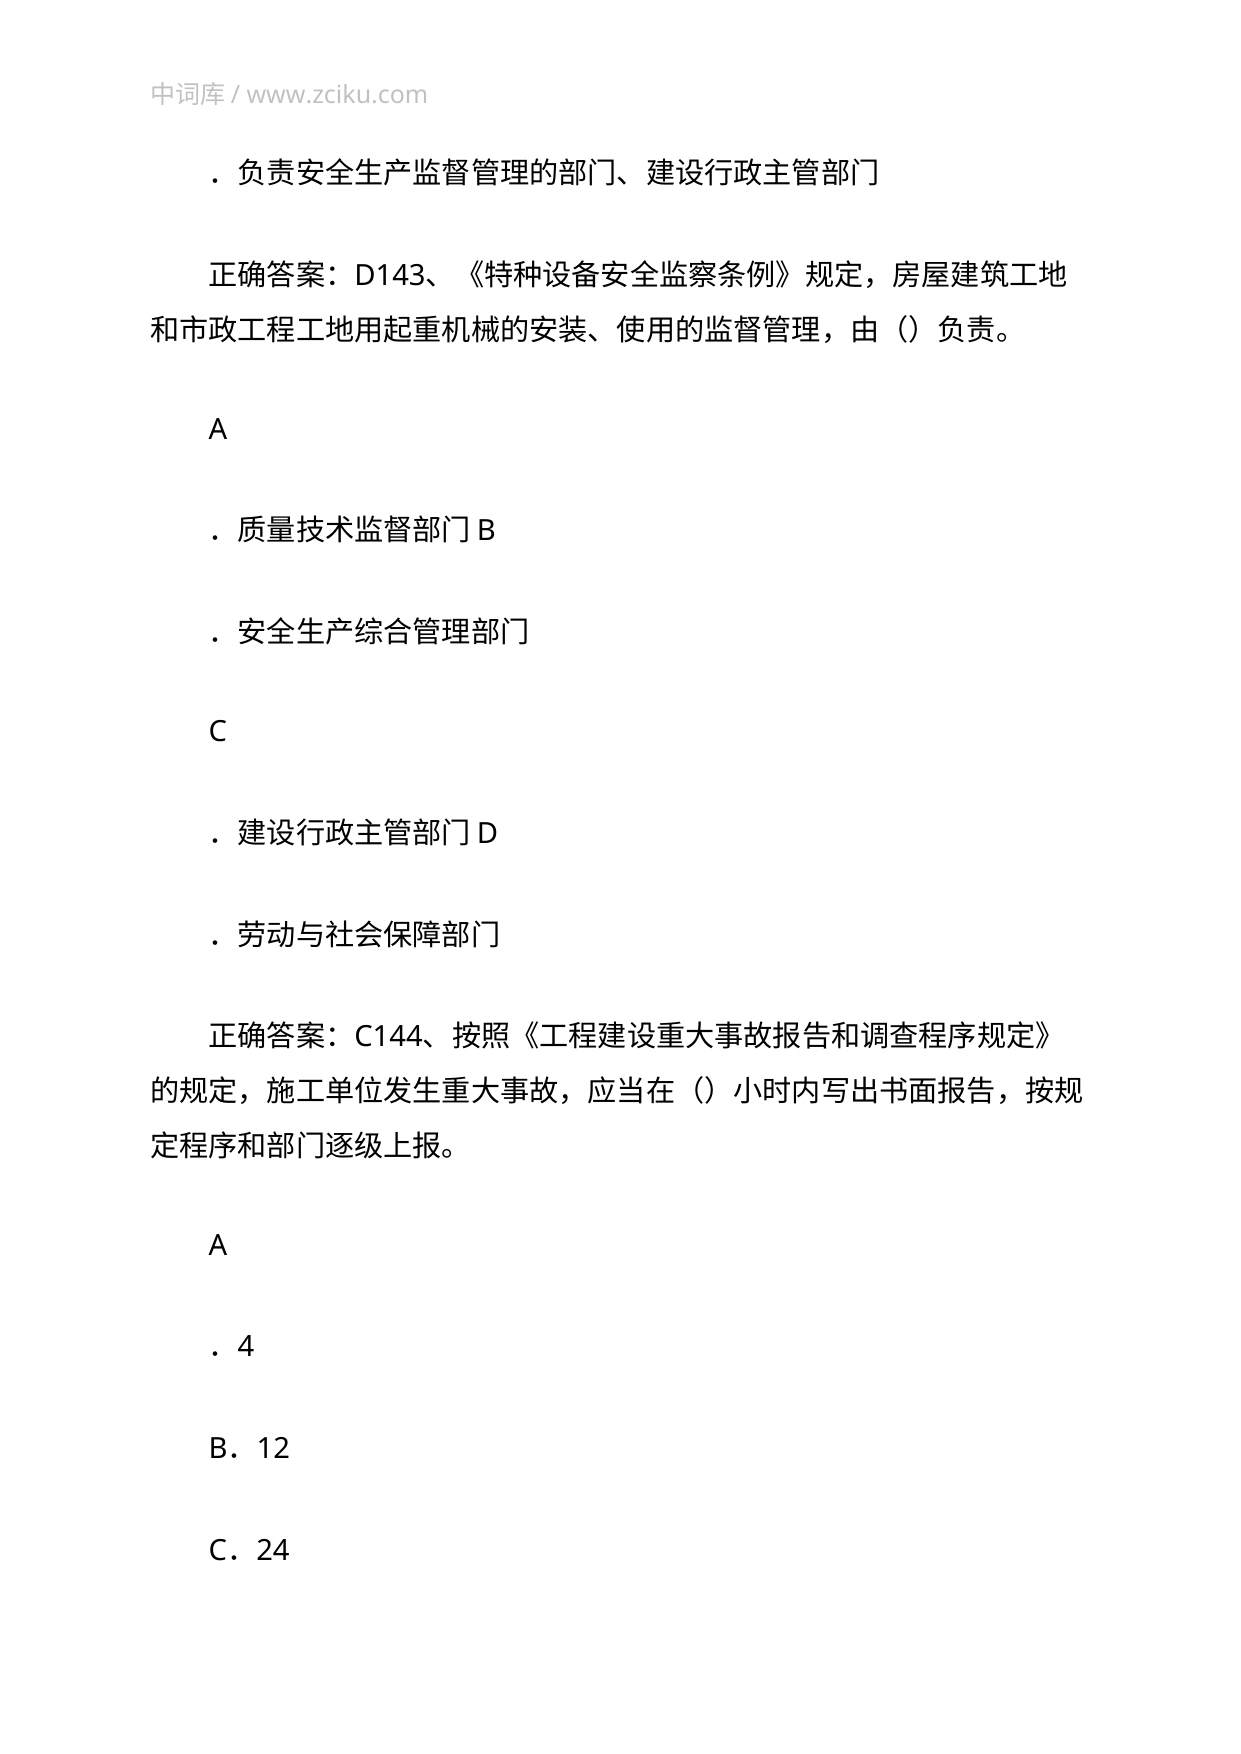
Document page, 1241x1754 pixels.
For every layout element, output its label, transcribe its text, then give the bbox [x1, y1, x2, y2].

text 正确答案：C144、按照《工程建设重大事故报告和调查程序规定》的规定，施工单位发生重大事故，应当在（）小时内写出书面报告，按规定程序和部门逐级上报。 [150, 1013, 1090, 1165]
text ．质量技术监督部门B [150, 507, 1090, 549]
text C．24 [150, 1527, 1090, 1569]
text ．负责安全生产监督管理的部门、建设行政主管部门 [150, 150, 1090, 192]
text ．建设行政主管部门D [150, 809, 1090, 852]
text A [150, 408, 1090, 448]
text ．安全生产综合管理部门 [150, 609, 1090, 651]
text B．12 [150, 1425, 1090, 1467]
text ．4 [150, 1323, 1090, 1365]
text ．劳动与社会保障部门 [150, 911, 1090, 953]
text A [150, 1224, 1090, 1264]
text C [150, 711, 1090, 750]
text 正确答案：D143、《特种设备安全监察条例》规定，房屋建筑工地和市政工程工地用起重机械的安装、使用的监督管理，由（）负责。 [150, 252, 1090, 349]
